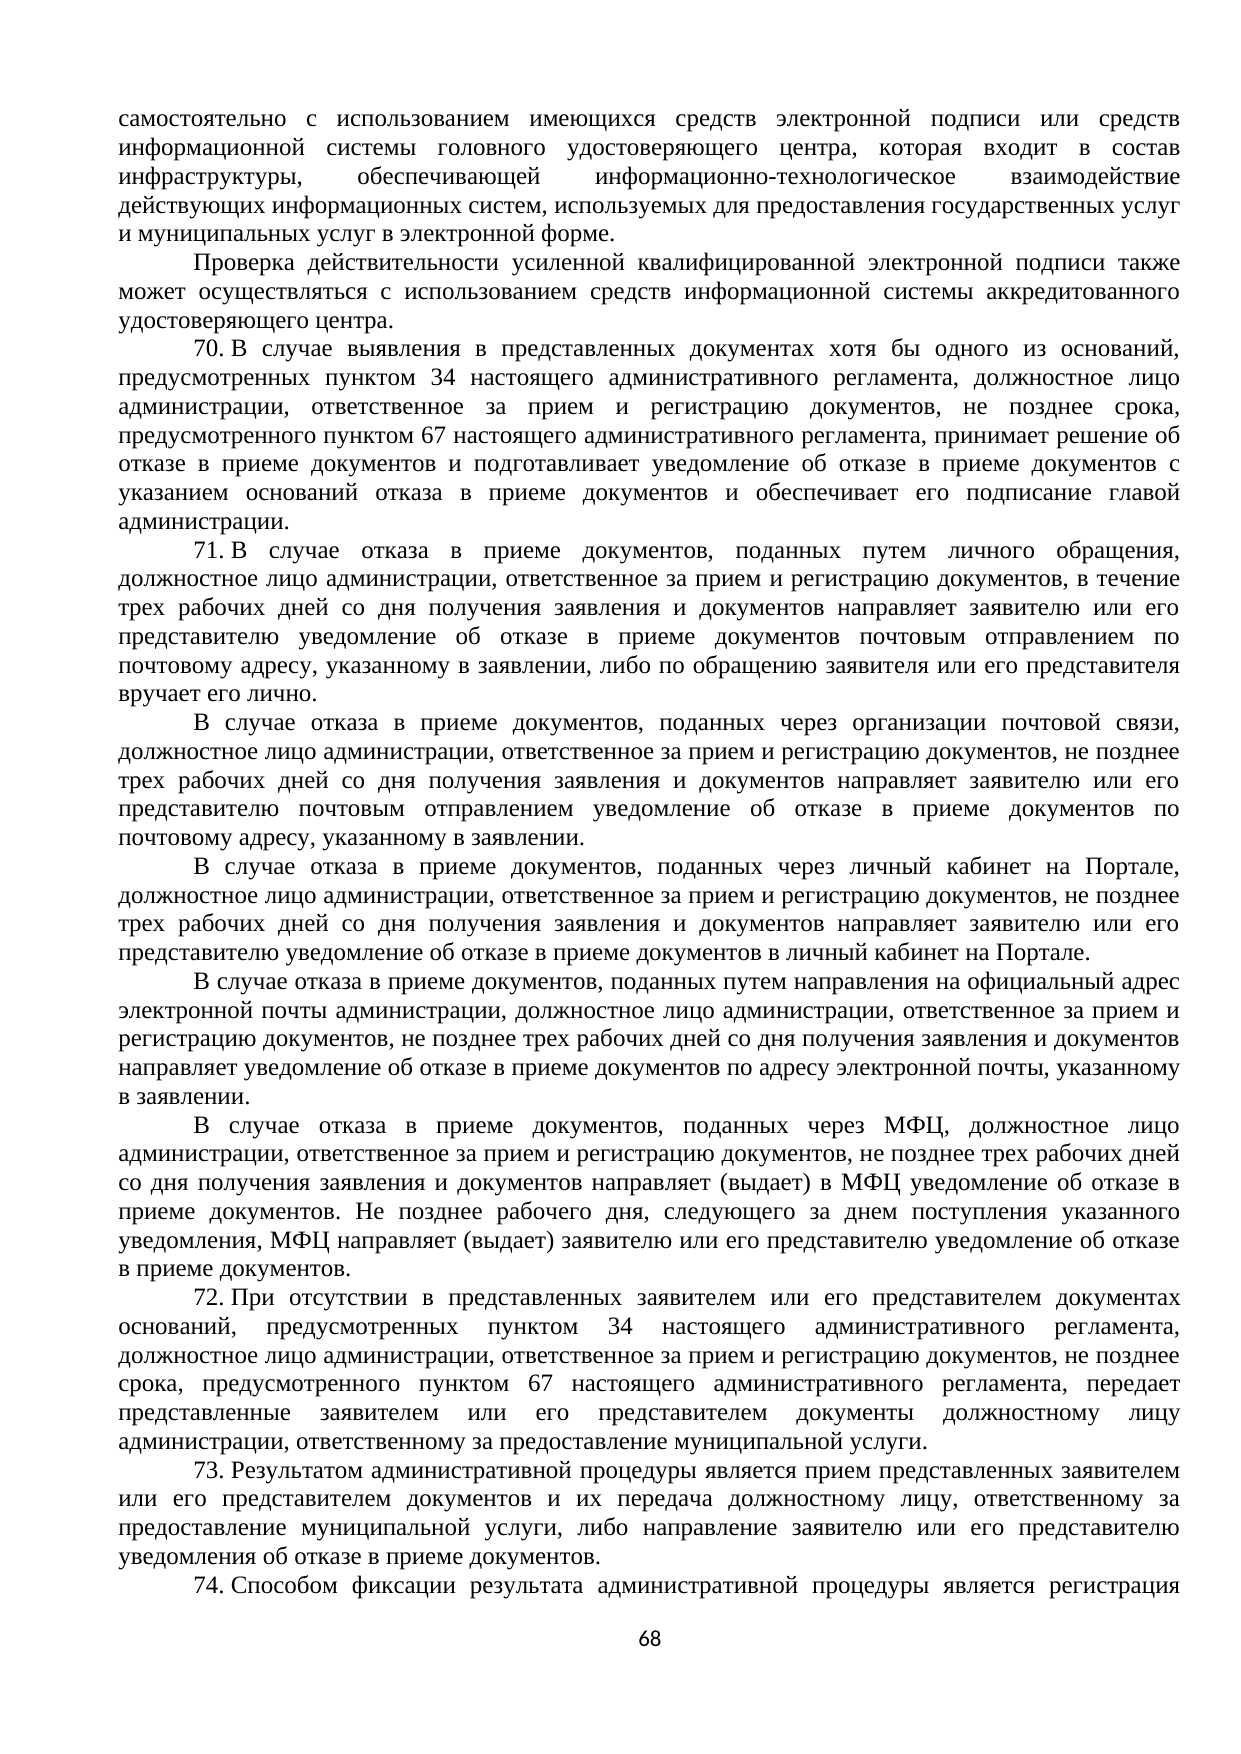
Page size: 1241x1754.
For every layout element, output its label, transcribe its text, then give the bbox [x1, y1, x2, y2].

text Проверка действительности усиленной квалифицированной электронной подписи также может осуществляться с использованием средств информационной системы аккредитованного удостоверяющего центра. [118, 247, 1181, 333]
text В случае отказа в приеме документов, поданных путем направления на официальный адрес электронной почты администрации, должностное лицо администрации, ответственное за прием и регистрацию документов, не позднее трех рабочих дней со дня получения заявления и документов направляет уведомление об отказе в приеме документов по адресу электронной почты, указанному в заявлении. [118, 966, 1181, 1110]
text 70. В случае выявления в представленных документах хотя бы одного из оснований, предусмотренных пунктом 34 настоящего административного регламента, должностное лицо администрации, ответственное за прием и регистрацию документов, не позднее срока, предусмотренного пунктом 67 настоящего административного регламента, принимает решение об отказе в приеме документов и подготавливает уведомление об отказе в приеме документов с указанием оснований отказа в приеме документов и обеспечивает его подписание главой администрации. [118, 333, 1181, 535]
text 72. При отсутствии в представленных заявителем или его представителем документах оснований, предусмотренных пунктом 34 настоящего административного регламента, должностное лицо администрации, ответственное за прием и регистрацию документов, не позднее срока, предусмотренного пунктом 67 настоящего административного регламента, передает представленные заявителем или его представителем документы должностному лицу администрации, ответственному за предоставление муниципальной услуги. [118, 1282, 1181, 1455]
text В случае отказа в приеме документов, поданных через личный кабинет на Портале, должностное лицо администрации, ответственное за прием и регистрацию документов, не позднее трех рабочих дней со дня получения заявления и документов направляет заявителю или его представителю уведомление об отказе в приеме документов в личный кабинет на Портале. [118, 851, 1181, 966]
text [118, 103, 1181, 247]
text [118, 1570, 1181, 1598]
text В случае отказа в приеме документов, поданных через МФЦ, должностное лицо администрации, ответственное за прием и регистрацию документов, не позднее трех рабочих дней со дня получения заявления и документов направляет (выдает) в МФЦ уведомление об отказе в приеме документов. Не позднее рабочего дня, следующего за днем поступления указанного уведомления, МФЦ направляет (выдает) заявителю или его представителю уведомление об отказе в приеме документов. [118, 1110, 1181, 1282]
text 71. В случае отказа в приеме документов, поданных путем личного обращения, должностное лицо администрации, ответственное за прием и регистрацию документов, в течение трех рабочих дней со дня получения заявления и документов направляет заявителю или его представителю уведомление об отказе в приеме документов почтовым отправлением по почтовому адресу, указанному в заявлении, либо по обращению заявителя или его представителя вручает его лично. [118, 535, 1181, 707]
text 73. Результатом административной процедуры является прием представленных заявителем или его представителем документов и их передача должностному лицу, ответственному за предоставление муниципальной услуги, либо направление заявителю или его представителю уведомления об отказе в приеме документов. [118, 1455, 1181, 1570]
text В случае отказа в приеме документов, поданных через организации почтовой связи, должностное лицо администрации, ответственное за прием и регистрацию документов, не позднее трех рабочих дней со дня получения заявления и документов направляет заявителю или его представителю почтовым отправлением уведомление об отказе в приеме документов по почтовому адресу, указанному в заявлении. [118, 707, 1181, 851]
